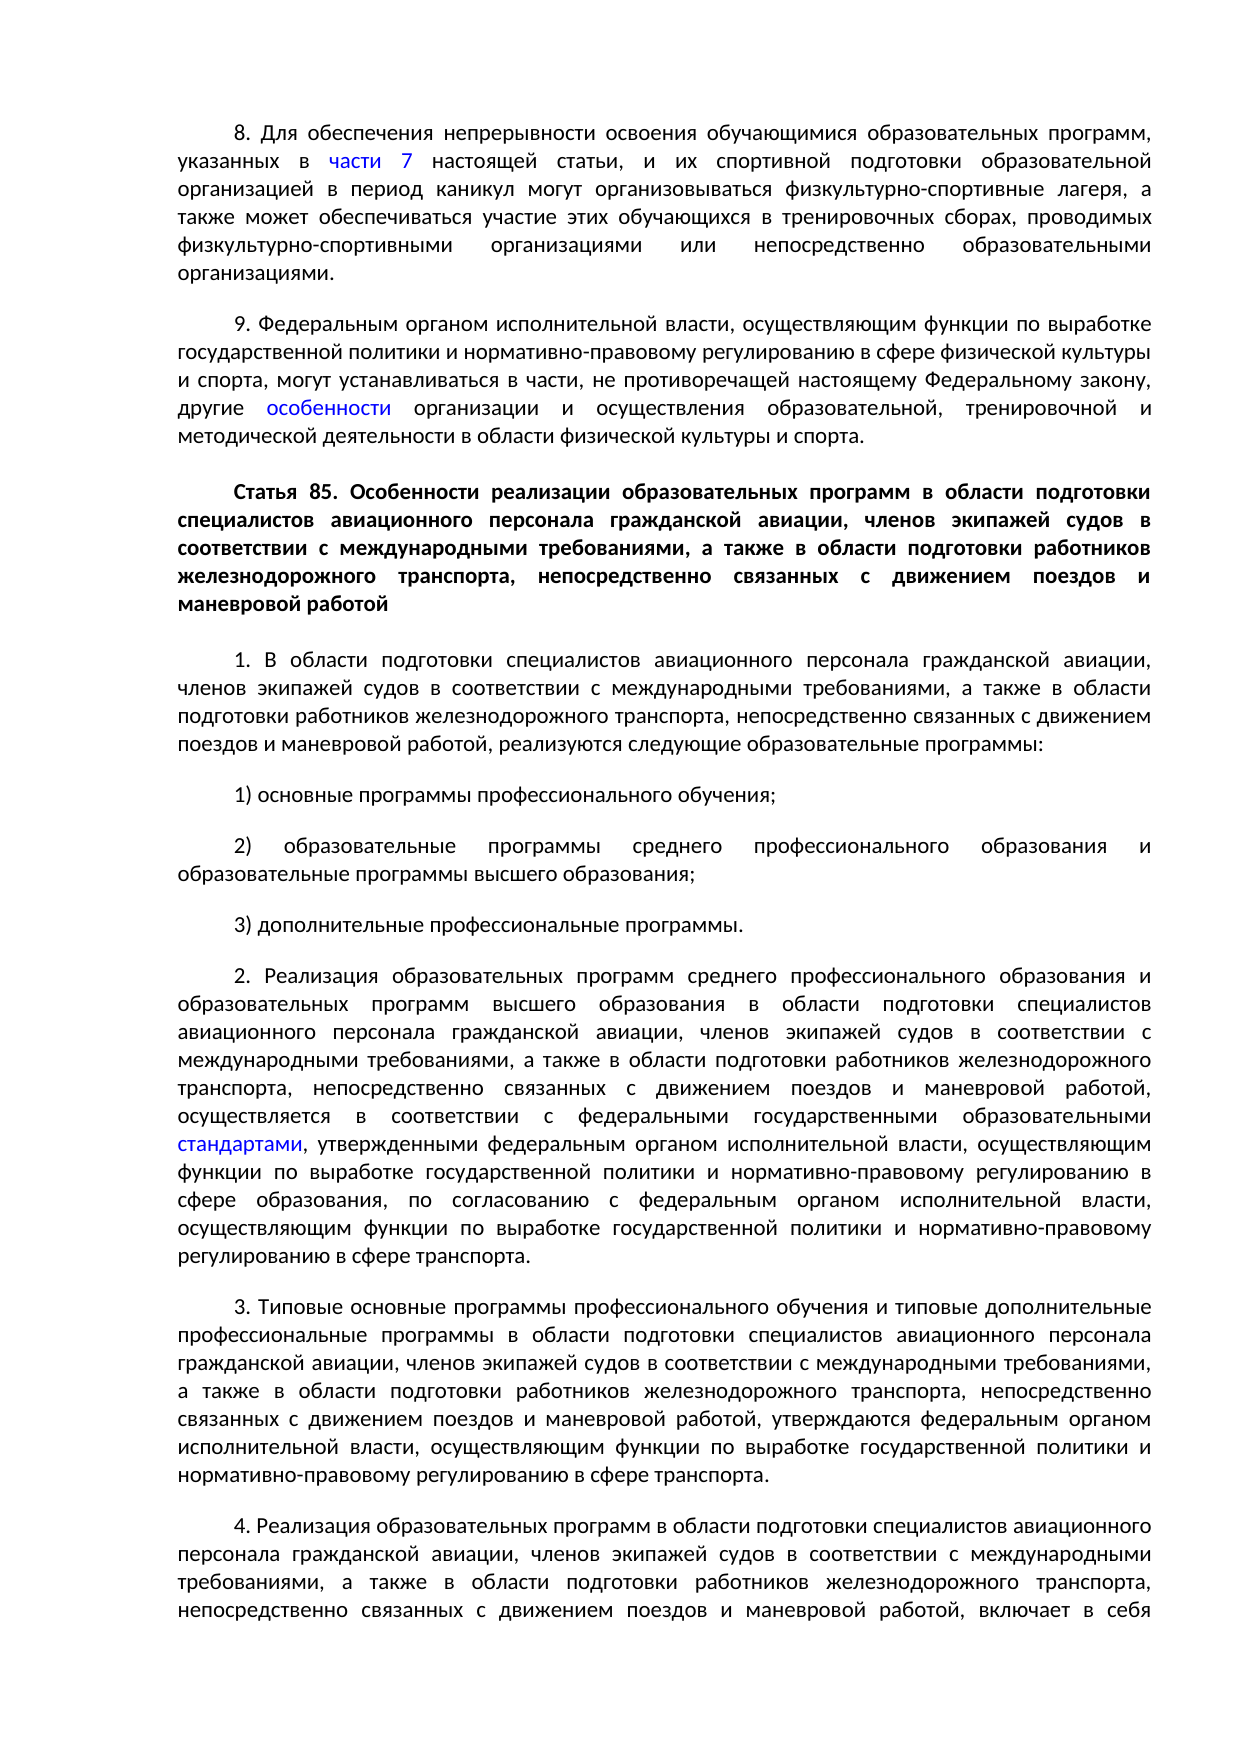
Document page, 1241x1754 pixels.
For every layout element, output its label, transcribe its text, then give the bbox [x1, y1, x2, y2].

text 1. В области подготовки специалистов авиационного персонала гражданской авиации, членов экипажей судов в соответствии с международными требованиями, а также в области подготовки работников железнодорожного транспорта, непосредственно связанных с движением поездов и маневровой работой, реализуются следующие образовательные программы: [177, 645, 1152, 757]
text 3) дополнительные профессиональные программы. [177, 910, 1152, 938]
title Статья 85. Особенности реализации образовательных программ в области подготовки специалистов авиационного персонала гражданской авиации, членов экипажей судов в соответствии с международными требованиями, а также в области подготовки работников железнодорожного транспорта, непосредственно связанных с движением поездов и маневровой работой [177, 477, 1152, 617]
text 2) образовательные программы среднего профессионального образования и образовательные программы высшего образования; [177, 831, 1152, 887]
text 2. Реализация образовательных программ среднего профессионального образования и образовательных программ высшего образования в области подготовки специалистов авиационного персонала гражданской авиации, членов экипажей судов в соответствии с международными требованиями, а также в области подготовки работников железнодорожного транспорта, непосредственно связанных с движением поездов и маневровой работой, осуществляется в соответствии с федеральными государственными образовательными стандартами, утвержденными федеральным органом исполнительной власти, осуществляющим функции по выработке государственной политики и нормативно-правовому регулированию в сфере образования, по согласованию с федеральным органом исполнительной власти, осуществляющим функции по выработке государственной политики и нормативно-правовому регулированию в сфере транспорта. [177, 961, 1152, 1269]
text 3. Типовые основные программы профессионального обучения и типовые дополнительные профессиональные программы в области подготовки специалистов авиационного персонала гражданской авиации, членов экипажей судов в соответствии с международными требованиями, а также в области подготовки работников железнодорожного транспорта, непосредственно связанных с движением поездов и маневровой работой, утверждаются федеральным органом исполнительной власти, осуществляющим функции по выработке государственной политики и нормативно-правовому регулированию в сфере транспорта. [177, 1292, 1152, 1488]
text 8. Для обеспечения непрерывности освоения обучающимися образовательных программ, указанных в части 7 настоящей статьи, и их спортивной подготовки образовательной организацией в период каникул могут организовываться физкультурно-спортивные лагеря, а также может обеспечиваться участие этих обучающихся в тренировочных сборах, проводимых физкультурно-спортивными организациями или непосредственно образовательными организациями. [177, 118, 1152, 286]
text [177, 1511, 1152, 1623]
text 1) основные программы профессионального обучения; [177, 780, 1152, 808]
text 9. Федеральным органом исполнительной власти, осуществляющим функции по выработке государственной политики и нормативно-правовому регулированию в сфере физической культуры и спорта, могут устанавливаться в части, не противоречащей настоящему Федеральному закону, другие особенности организации и осуществления образовательной, тренировочной и методической деятельности в области физической культуры и спорта. [177, 309, 1152, 449]
